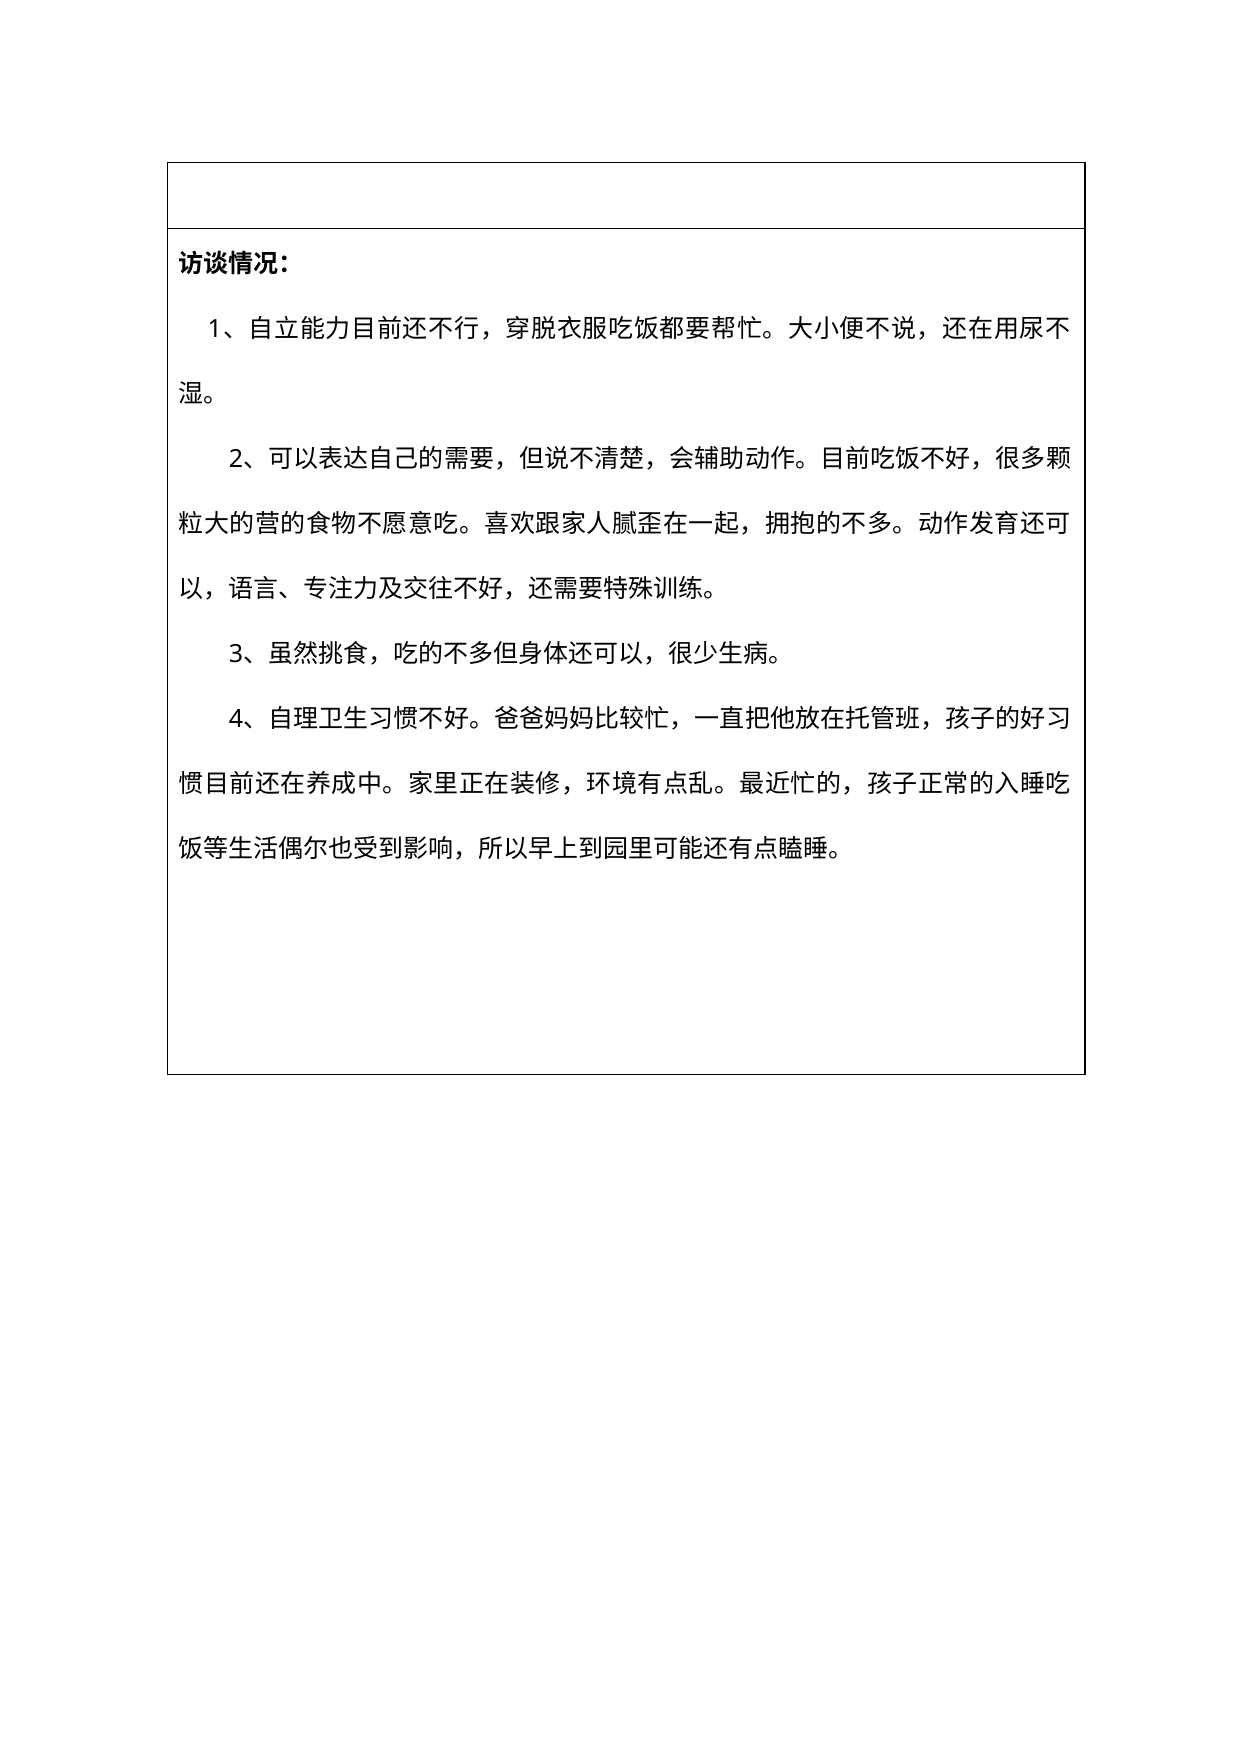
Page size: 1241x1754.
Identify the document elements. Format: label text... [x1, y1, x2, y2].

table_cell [168, 163, 1084, 228]
table_cell 访谈情况： 1、自立能力目前还不行，穿脱衣服吃饭都要帮忙。大小便不说，还在用尿不湿。 2、可以表达自己的需要，但说不清楚，会辅助动作。目前吃饭不好，很多颗粒大的营的食物不愿意吃。喜欢跟家人腻歪在一起，拥抱的不多。动作发育还可以，语言、专注力及交往不好，还需要特殊训练。 3、虽然挑食，吃的不多但身体还可以，很少生病。 4、自理卫生习惯不好。爸爸妈妈比较忙，一直把他放在托管班，孩子的好习惯目前还在养成中。家里正在装修，环境有点乱。最近忙的，孩子正常的入睡吃饭等生活偶尔也受到影响，所以早上到园里可能还有点瞌睡。 [168, 229, 1084, 1074]
